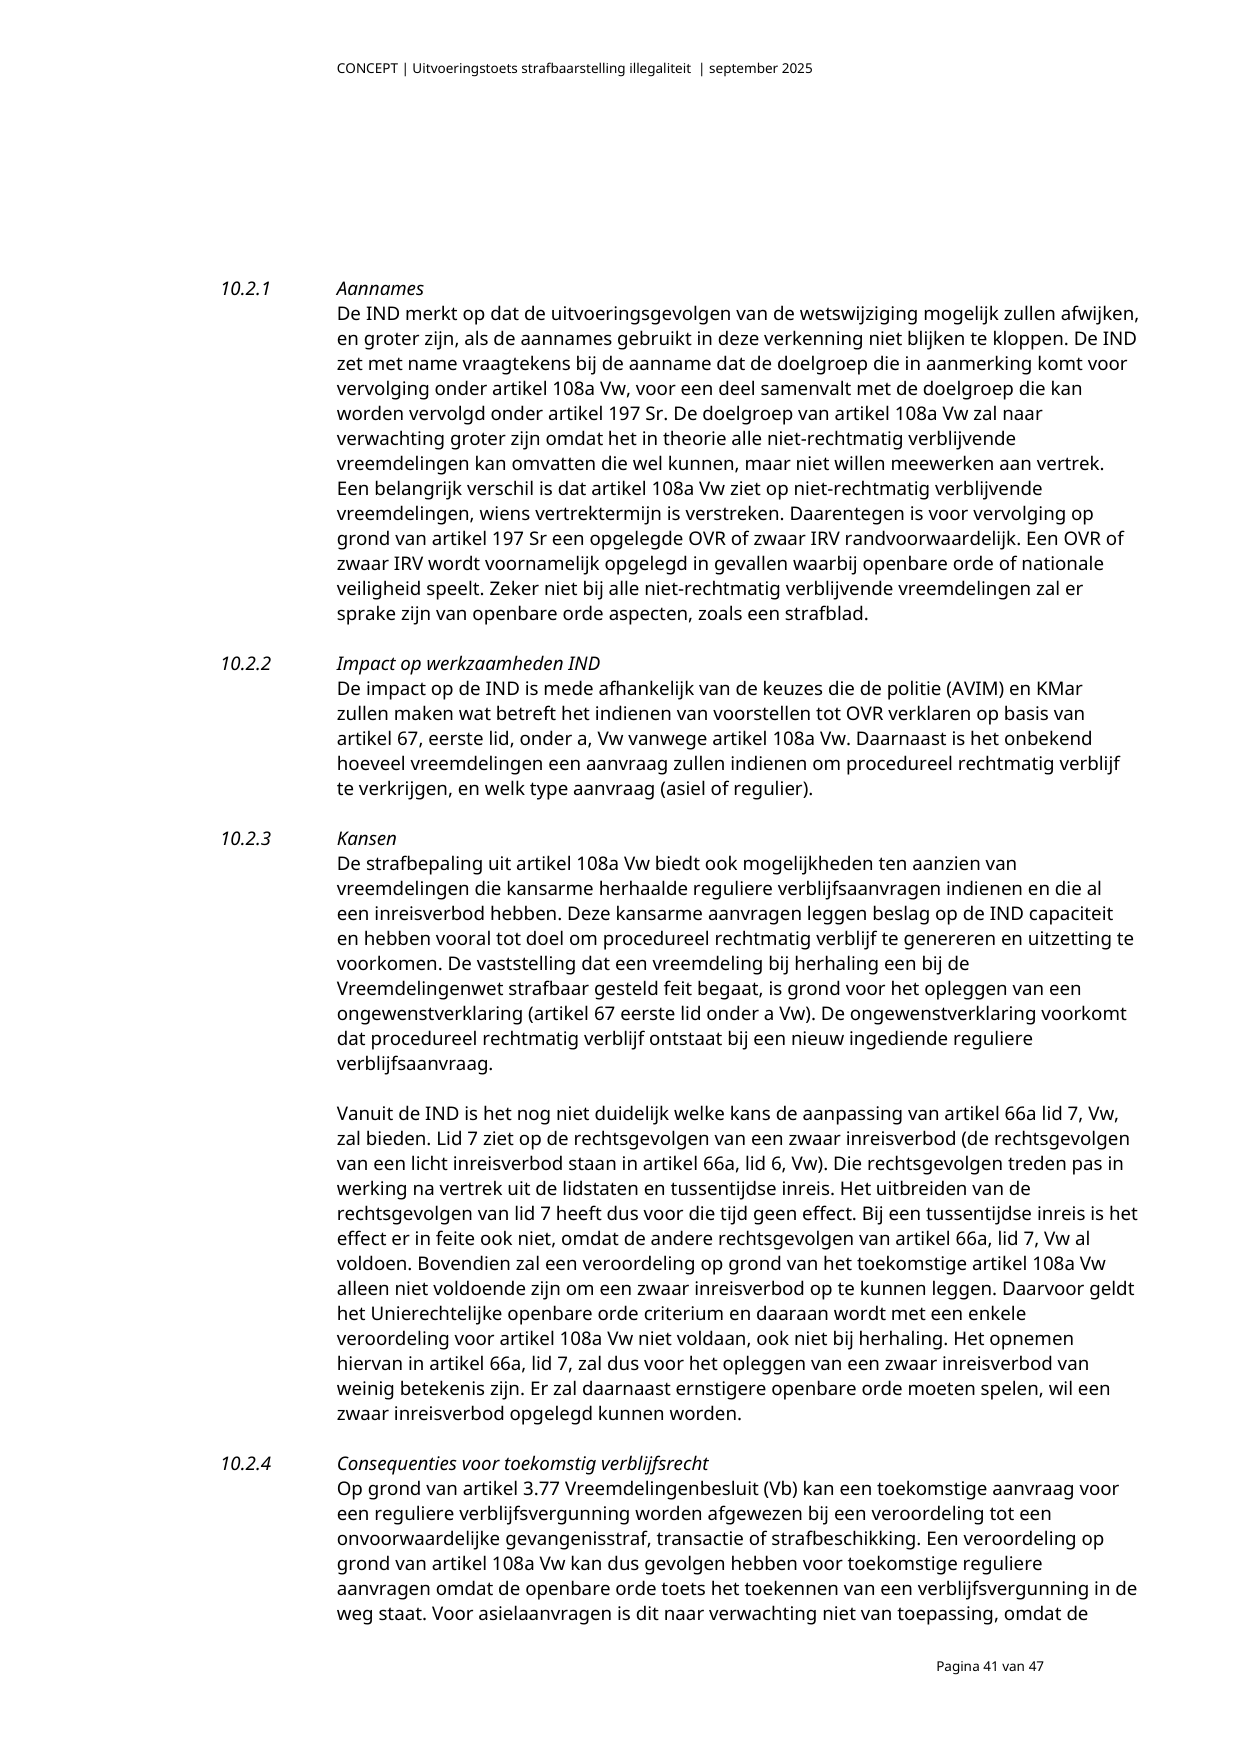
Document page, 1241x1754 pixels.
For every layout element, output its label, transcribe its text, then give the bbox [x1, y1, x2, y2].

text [337, 1475, 1140, 1625]
subtitle Consequenties voor toekomstig verblijfsrecht [220, 1450, 1140, 1475]
text Vanuit de IND is het nog niet duidelijk welke kans de aanpassing van artikel 66a lid 7, Vw, zal bieden. Lid 7 ziet op de rechtsgevolgen van een zwaar inreisverbod (de rechtsgevolgen van een licht inreisverbod staan in artikel 66a, lid 6, Vw). Die rechtsgevolgen treden pas in werking na vertrek uit de lidstaten en tussentijdse inreis. Het uitbreiden van de rechtsgevolgen van lid 7 heeft dus voor die tijd geen effect. Bij een tussentijdse inreis is het effect er in feite ook niet, omdat de andere rechtsgevolgen van artikel 66a, lid 7, Vw al voldoen. Bovendien zal een veroordeling op grond van het toekomstige artikel 108a Vw alleen niet voldoende zijn om een zwaar inreisverbod op te kunnen leggen. Daarvoor geldt het Unierechtelijke openbare orde criterium en daaraan wordt met een enkele veroordeling voor artikel 108a Vw niet voldaan, ook niet bij herhaling. Het opnemen hiervan in artikel 66a, lid 7, zal dus voor het opleggen van een zwaar inreisverbod van weinig betekenis zijn. Er zal daarnaast ernstigere openbare orde moeten spelen, wil een zwaar inreisverbod opgelegd kunnen worden. [337, 1100, 1140, 1425]
subtitle Impact op werkzaamheden IND [220, 650, 1140, 675]
subtitle Aannames [220, 275, 1140, 300]
text De IND merkt op dat de uitvoeringsgevolgen van de wetswijziging mogelijk zullen afwijken, en groter zijn, als de aannames gebruikt in deze verkenning niet blijken te kloppen. De IND zet met name vraagtekens bij de aanname dat de doelgroep die in aanmerking komt voor vervolging onder artikel 108a Vw, voor een deel samenvalt met de doelgroep die kan worden vervolgd onder artikel 197 Sr. De doelgroep van artikel 108a Vw zal naar verwachting groter zijn omdat het in theorie alle niet-rechtmatig verblijvende vreemdelingen kan omvatten die wel kunnen, maar niet willen meewerken aan vertrek. Een belangrijk verschil is dat artikel 108a Vw ziet op niet-rechtmatig verblijvende vreemdelingen, wiens vertrektermijn is verstreken. Daarentegen is voor vervolging op grond van artikel 197 Sr een opgelegde OVR of zwaar IRV randvoorwaardelijk. Een OVR of zwaar IRV wordt voornamelijk opgelegd in gevallen waarbij openbare orde of nationale veiligheid speelt. Zeker niet bij alle niet-rechtmatig verblijvende vreemdelingen zal er sprake zijn van openbare orde aspecten, zoals een strafblad. [337, 300, 1140, 625]
text De impact op de IND is mede afhankelijk van de keuzes die de politie (AVIM) en KMar zullen maken wat betreft het indienen van voorstellen tot OVR verklaren op basis van artikel 67, eerste lid, onder a, Vw vanwege artikel 108a Vw. Daarnaast is het onbekend hoeveel vreemdelingen een aanvraag zullen indienen om procedureel rechtmatig verblijf te verkrijgen, en welk type aanvraag (asiel of regulier). [337, 675, 1140, 800]
subtitle Kansen [220, 825, 1140, 850]
text De strafbepaling uit artikel 108a Vw biedt ook mogelijkheden ten aanzien van vreemdelingen die kansarme herhaalde reguliere verblijfsaanvragen indienen en die al een inreisverbod hebben. Deze kansarme aanvragen leggen beslag op de IND capaciteit en hebben vooral tot doel om procedureel rechtmatig verblijf te genereren en uitzetting te voorkomen. De vaststelling dat een vreemdeling bij herhaling een bij de Vreemdelingenwet strafbaar gesteld feit begaat, is grond voor het opleggen van een ongewenstverklaring (artikel 67 eerste lid onder a Vw). De ongewenstverklaring voorkomt dat procedureel rechtmatig verblijf ontstaat bij een nieuw ingediende reguliere verblijfsaanvraag. [337, 850, 1140, 1075]
